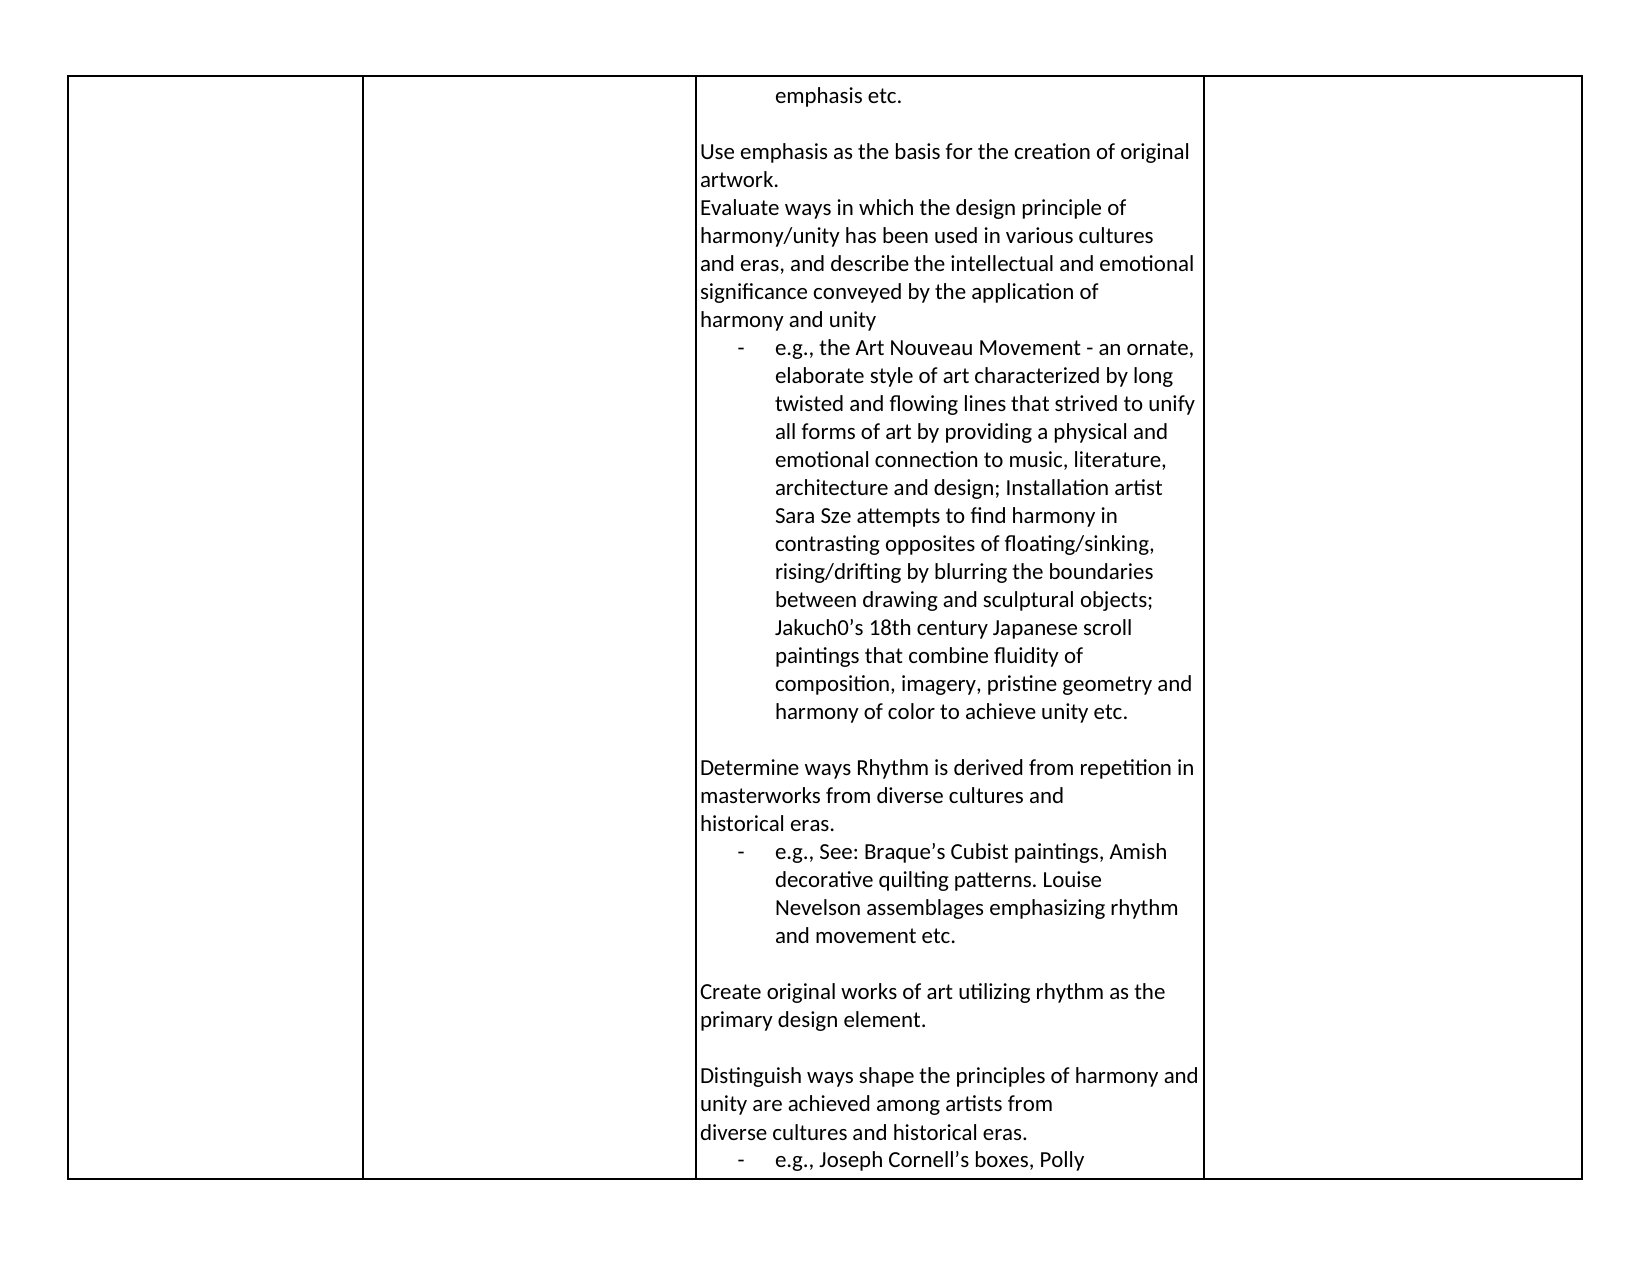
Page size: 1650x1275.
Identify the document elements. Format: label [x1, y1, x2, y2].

table_cell [69, 77, 362, 1177]
table_cell [1205, 77, 1581, 1177]
table_cell [364, 77, 695, 1177]
table_cell [697, 77, 1203, 1177]
